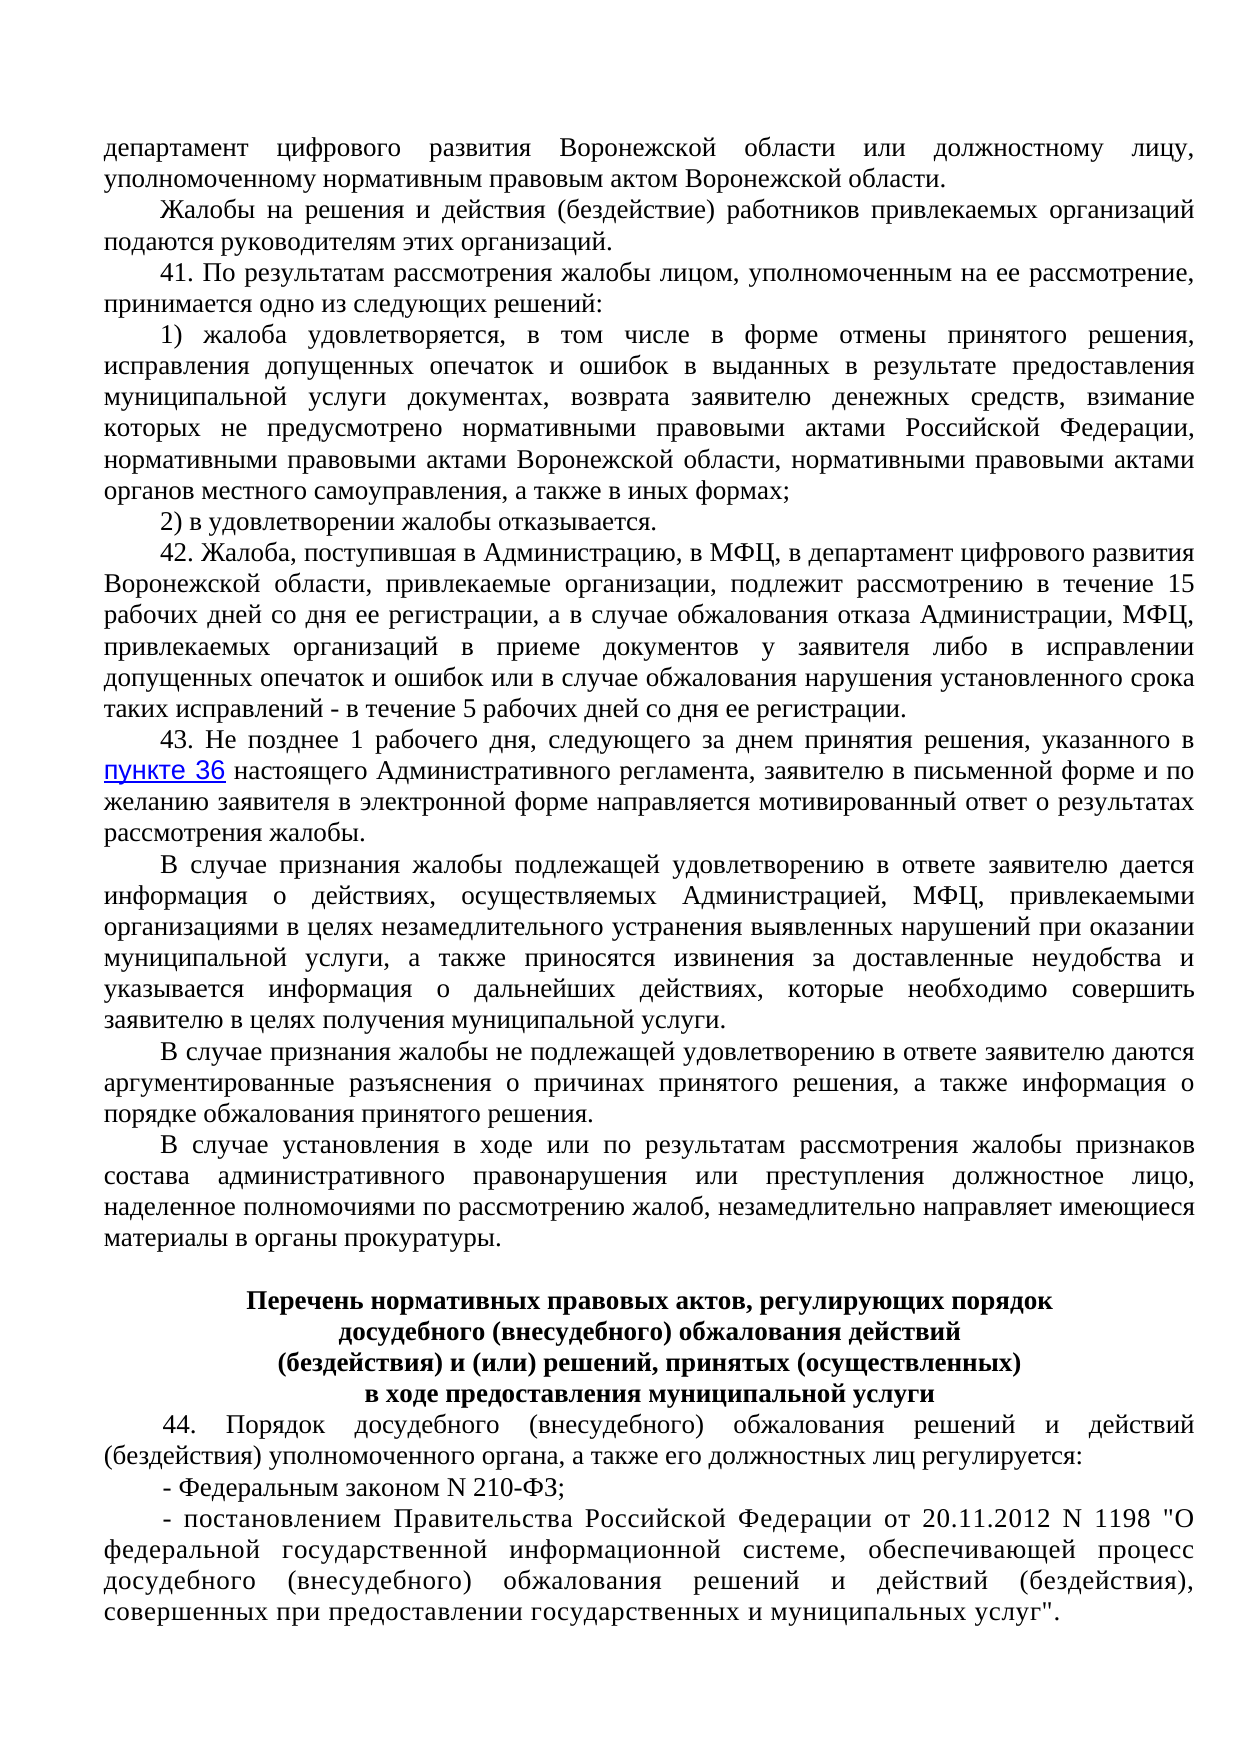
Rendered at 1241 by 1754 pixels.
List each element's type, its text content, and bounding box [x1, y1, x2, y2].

text - постановлением Правительства Российской Федерации от 20.11.2012 N 1198 "О федеральной государственной информационной системе, обеспечивающей процесс досудебного (внесудебного) обжалования решений и действий (бездействия), совершенных при предоставлении государственных и муниципальных услуг". [103, 1502, 1196, 1626]
text В случае признания жалобы подлежащей удовлетворению в ответе заявителю дается информация о действиях, осуществляемых Администрацией, МФЦ, привлекаемыми организациями в целях незамедлительного устранения выявленных нарушений при оказании муниципальной услуги, а также приносятся извинения за доставленные неудобства и указывается информация о дальнейших действиях, которые необходимо совершить заявителю в целях получения муниципальной услуги. [103, 848, 1196, 1034]
text Жалобы на решения и действия (бездействие) работников привлекаемых организаций подаются руководителям этих организаций. [103, 193, 1196, 256]
subtitle Перечень нормативных правовых актов, регулирующих порядок [103, 1284, 1196, 1315]
text В случае установления в ходе или по результатам рассмотрения жалобы признаков состава административного правонарушения или преступления должностное лицо, наделенное полномочиями по рассмотрению жалоб, незамедлительно направляет имеющиеся материалы в органы прокуратуры. [103, 1128, 1196, 1253]
text 41. По результатам рассмотрения жалобы лицом, уполномоченным на ее рассмотрение, принимается одно из следующих решений: [103, 256, 1196, 318]
subtitle в ходе предоставления муниципальной услуги [103, 1377, 1196, 1408]
text 42. Жалоба, поступившая в Администрацию, в МФЦ, в департамент цифрового развития Воронежской области, привлекаемые организации, подлежит рассмотрению в течение 15 рабочих дней со дня ее регистрации, а в случае обжалования отказа Администрации, МФЦ, привлекаемых организаций в приеме документов у заявителя либо в исправлении допущенных опечаток и ошибок или в случае обжалования нарушения установленного срока таких исправлений - в течение 5 рабочих дней со дня ее регистрации. [103, 536, 1196, 723]
text 1) жалоба удовлетворяется, в том числе в форме отмены принятого решения, исправления допущенных опечаток и ошибок в выданных в результате предоставления муниципальной услуги документах, возврата заявителю денежных средств, взимание которых не предусмотрено нормативными правовыми актами Российской Федерации, нормативными правовыми актами Воронежской области, нормативными правовыми актами органов местного самоуправления, а также в иных формах; [103, 318, 1196, 505]
subtitle досудебного (внесудебного) обжалования действий [103, 1315, 1196, 1346]
subtitle (бездействия) и (или) решений, принятых (осуществленных) [103, 1346, 1196, 1377]
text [103, 131, 1196, 193]
text - Федеральным законом N 210-ФЗ; [103, 1471, 1196, 1502]
text 44. Порядок досудебного (внесудебного) обжалования решений и действий (бездействия) уполномоченного органа, а также его должностных лиц регулируется: [103, 1408, 1196, 1471]
text 2) в удовлетворении жалобы отказывается. [103, 505, 1196, 536]
text В случае признания жалобы не подлежащей удовлетворению в ответе заявителю даются аргументированные разъяснения о причинах принятого решения, а также информация о порядке обжалования принятого решения. [103, 1034, 1196, 1128]
text 43. Не позднее 1 рабочего дня, следующего за днем принятия решения, указанного в пункте 36 настоящего Административного регламента, заявителю в письменной форме и по желанию заявителя в электронной форме направляется мотивированный ответ о результатах рассмотрения жалобы. [103, 723, 1196, 848]
